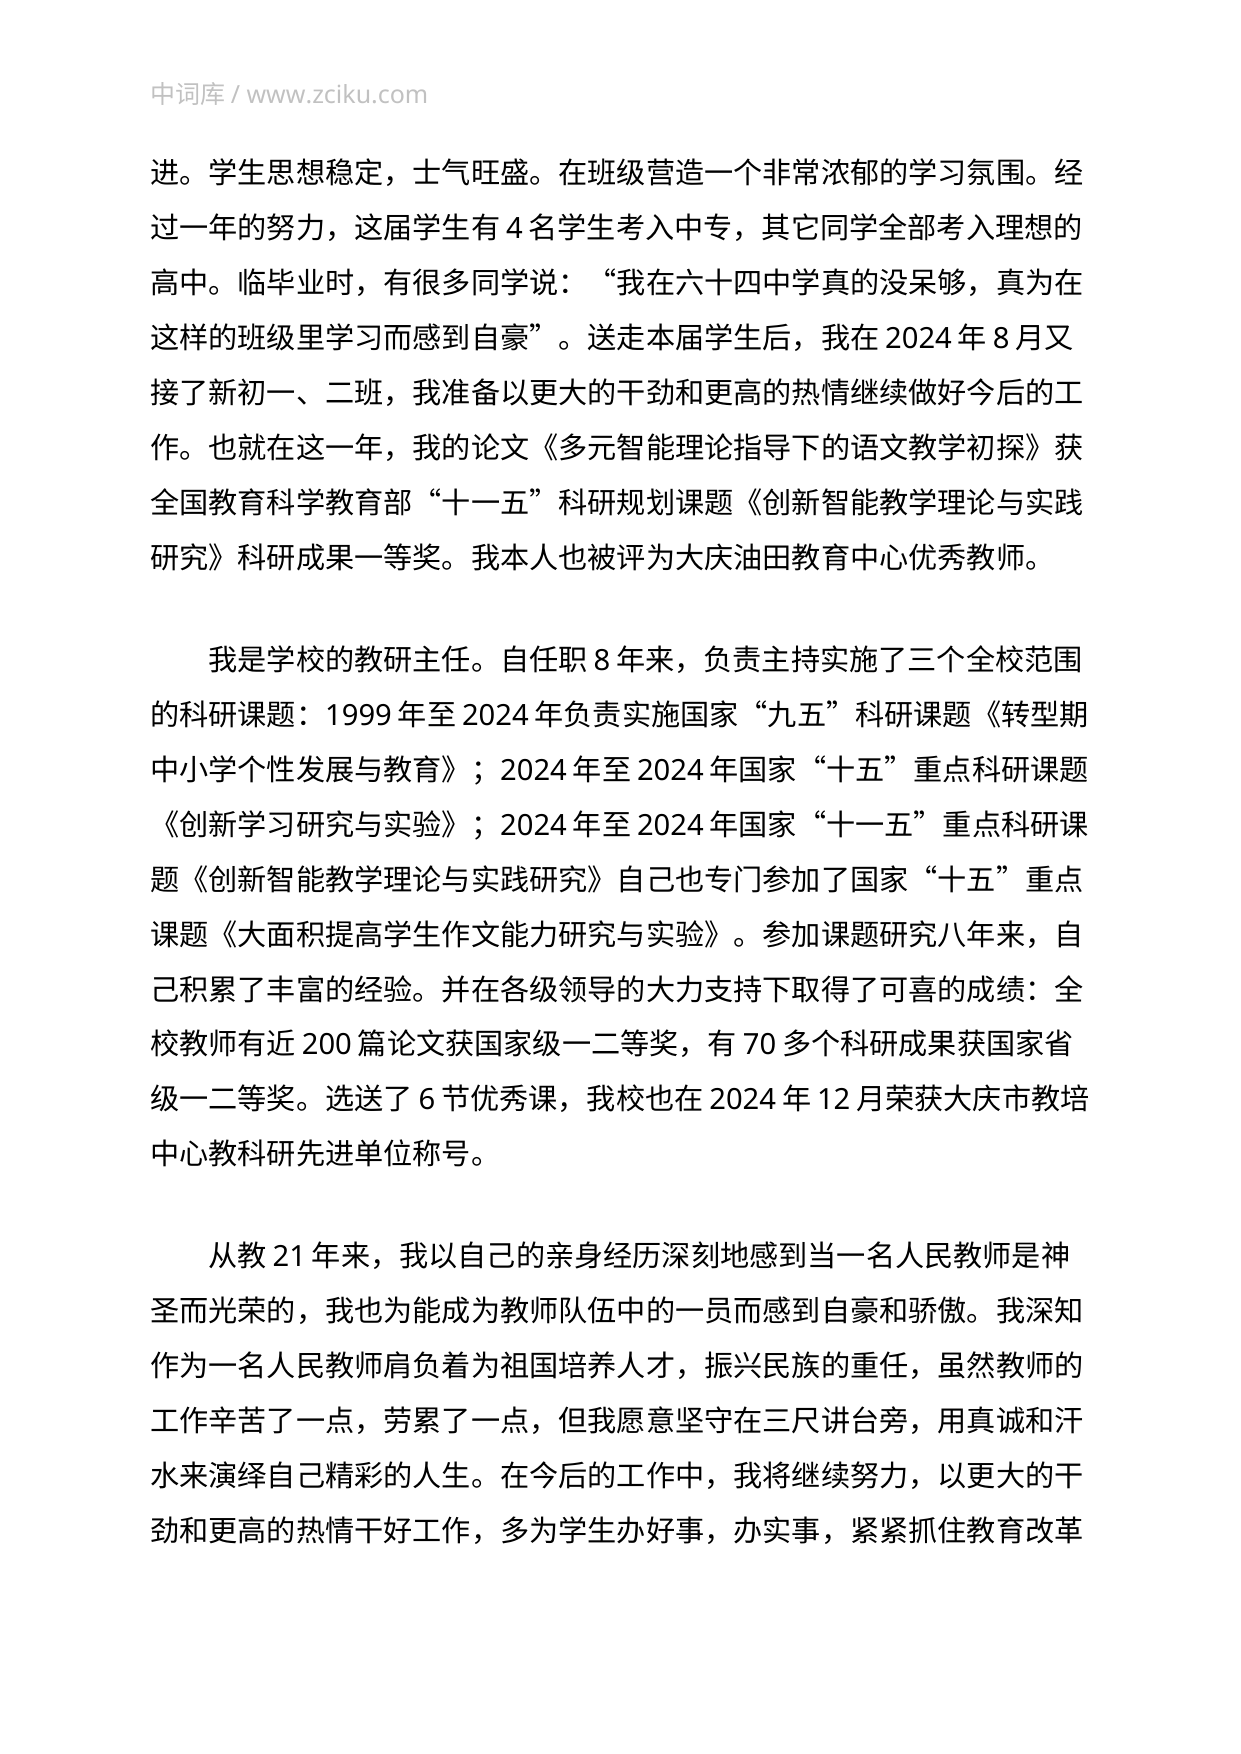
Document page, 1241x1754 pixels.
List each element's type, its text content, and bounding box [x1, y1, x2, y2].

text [150, 150, 1090, 577]
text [150, 1233, 1090, 1549]
text 我是学校的教研主任。自任职8年来，负责主持实施了三个全校范围的科研课题：1999年至2024年负责实施国家“九五”科研课题《转型期中小学个性发展与教育》；2024年至2024年国家“十五”重点科研课题《创新学习研究与实验》；2024年至2024年国家“十一五”重点科研课题《创新智能教学理论与实践研究》自己也专门参加了国家“十五”重点课题《大面积提高学生作文能力研究与实验》。参加课题研究八年来，自己积累了丰富的经验。并在各级领导的大力支持下取得了可喜的成绩：全校教师有近200篇论文获国家级一二等奖，有70多个科研成果获国家省级一二等奖。选送了6节优秀课，我校也在2024年12月荣获大庆市教培中心教科研先进单位称号。 [150, 636, 1090, 1173]
